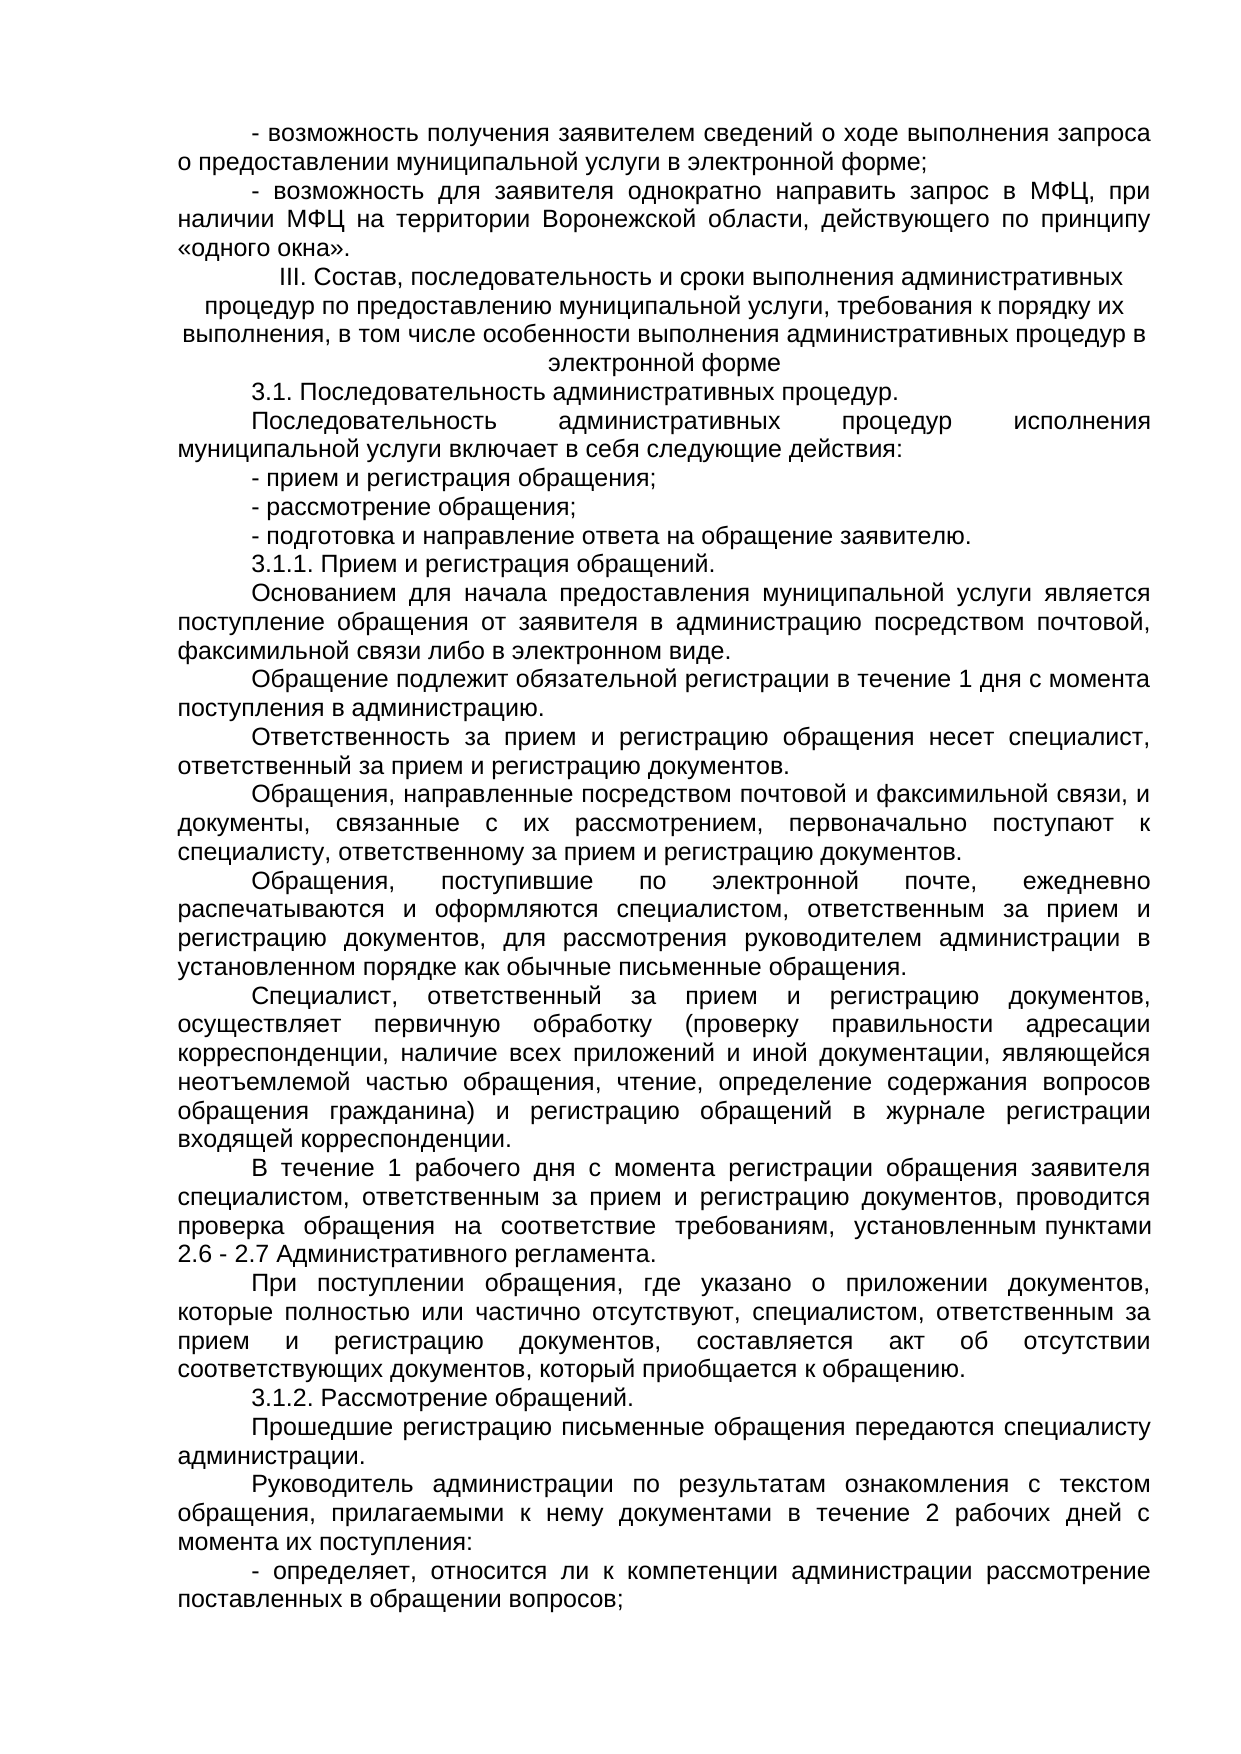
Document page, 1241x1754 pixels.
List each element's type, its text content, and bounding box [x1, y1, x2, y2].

text Обращение подлежит обязательной регистрации в течение 1 дня с момента поступления в администрацию. [177, 664, 1152, 722]
text - подготовка и направление ответа на обращение заявителю. [177, 521, 1152, 549]
text 3.1. Последовательность административных процедур. [177, 377, 1152, 406]
text Обращения, направленные посредством почтовой и факсимильной связи, и документы, связанные с их рассмотрением, первоначально поступают к специалисту, ответственному за прием и регистрацию документов. [177, 779, 1152, 866]
text Ответственность за прием и регистрацию обращения несет специалист, ответственный за прием и регистрацию документов. [177, 722, 1152, 779]
text Прошедшие регистрацию письменные обращения передаются специалисту администрации. [177, 1412, 1152, 1469]
text Руководитель администрации по результатам ознакомления с текстом обращения, прилагаемыми к нему документами в течение 2 рабочих дней с момента их поступления: [177, 1469, 1152, 1556]
text - определяет, относится ли к компетенции администрации рассмотрение поставленных в обращении вопросов; [177, 1556, 1152, 1613]
text Последовательность административных процедур исполнения муниципальной услуги включает в себя следующие действия: [177, 406, 1152, 463]
text 3.1.2. Рассмотрение обращений. [177, 1383, 1152, 1412]
text В течение 1 рабочего дня с момента регистрации обращения заявителя специалистом, ответственным за прием и регистрацию документов, проводится проверка обращения на соответствие требованиям, установленным пунктами 2.6 - 2.7 Административного регламента. [177, 1153, 1152, 1268]
text При поступлении обращения, где указано о приложении документов, которые полностью или частично отсутствуют, специалистом, ответственным за прием и регистрацию документов, составляется акт об отсутствии соответствующих документов, который приобщается к обращению. [177, 1268, 1152, 1383]
text Основанием для начала предоставления муниципальной услуги является поступление обращения от заявителя в администрацию посредством почтовой, факсимильной связи либо в электронном виде. [177, 578, 1152, 664]
text - рассмотрение обращения; [177, 492, 1152, 521]
text - прием и регистрация обращения; [177, 463, 1152, 492]
text 3.1.1. Прием и регистрация обращений. [177, 549, 1152, 578]
text Обращения, поступившие по электронной почте, ежедневно распечатываются и оформляются специалистом, ответственным за прием и регистрацию документов, для рассмотрения руководителем администрации в установленном порядке как обычные письменные обращения. [177, 866, 1152, 981]
text Специалист, ответственный за прием и регистрацию документов, осуществляет первичную обработку (проверку правильности адресации корреспонденции, наличие всех приложений и иной документации, являющейся неотъемлемой частью обращения, чтение, определение содержания вопросов обращения гражданина) и регистрацию обращений в журнале регистрации входящей корреспонденции. [177, 981, 1152, 1153]
text III. Состав, последовательность и сроки выполнения административных процедур по предоставлению муниципальной услуги, требования к порядку их выполнения, в том числе особенности выполнения административных процедур в электронной форме [177, 262, 1152, 377]
text - возможность для заявителя однократно направить запрос в МФЦ, при наличии МФЦ на территории Воронежской области, действующего по принципу «одного окна». [177, 176, 1152, 262]
text - возможность получения заявителем сведений о ходе выполнения запроса о предоставлении муниципальной услуги в электронной форме; [177, 118, 1152, 176]
